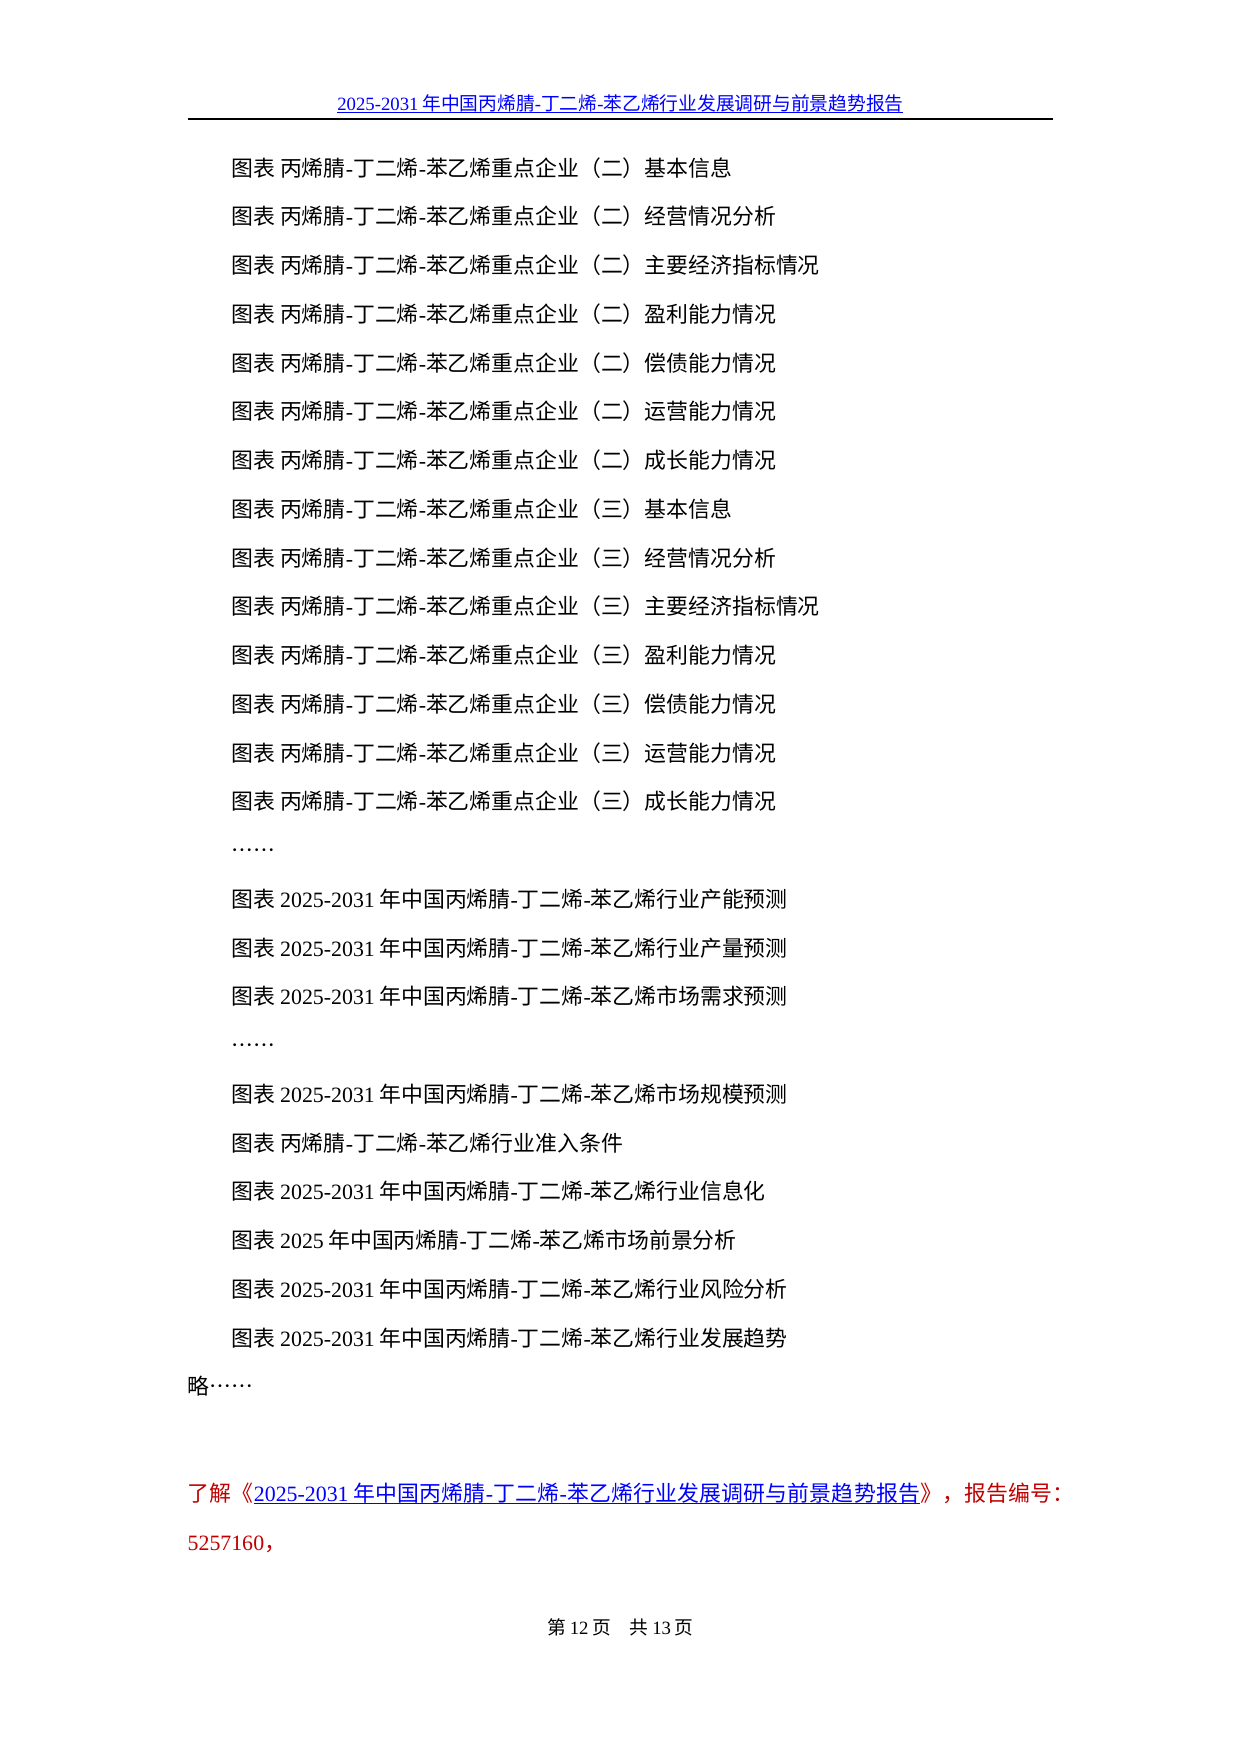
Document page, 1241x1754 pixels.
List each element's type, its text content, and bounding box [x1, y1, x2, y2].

text 了解《2025-2031年中国丙烯腈-丁二烯-苯乙烯行业发展调研与前景趋势报告》，报告编号：5257160， [187, 1475, 1053, 1557]
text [187, 150, 1053, 1401]
